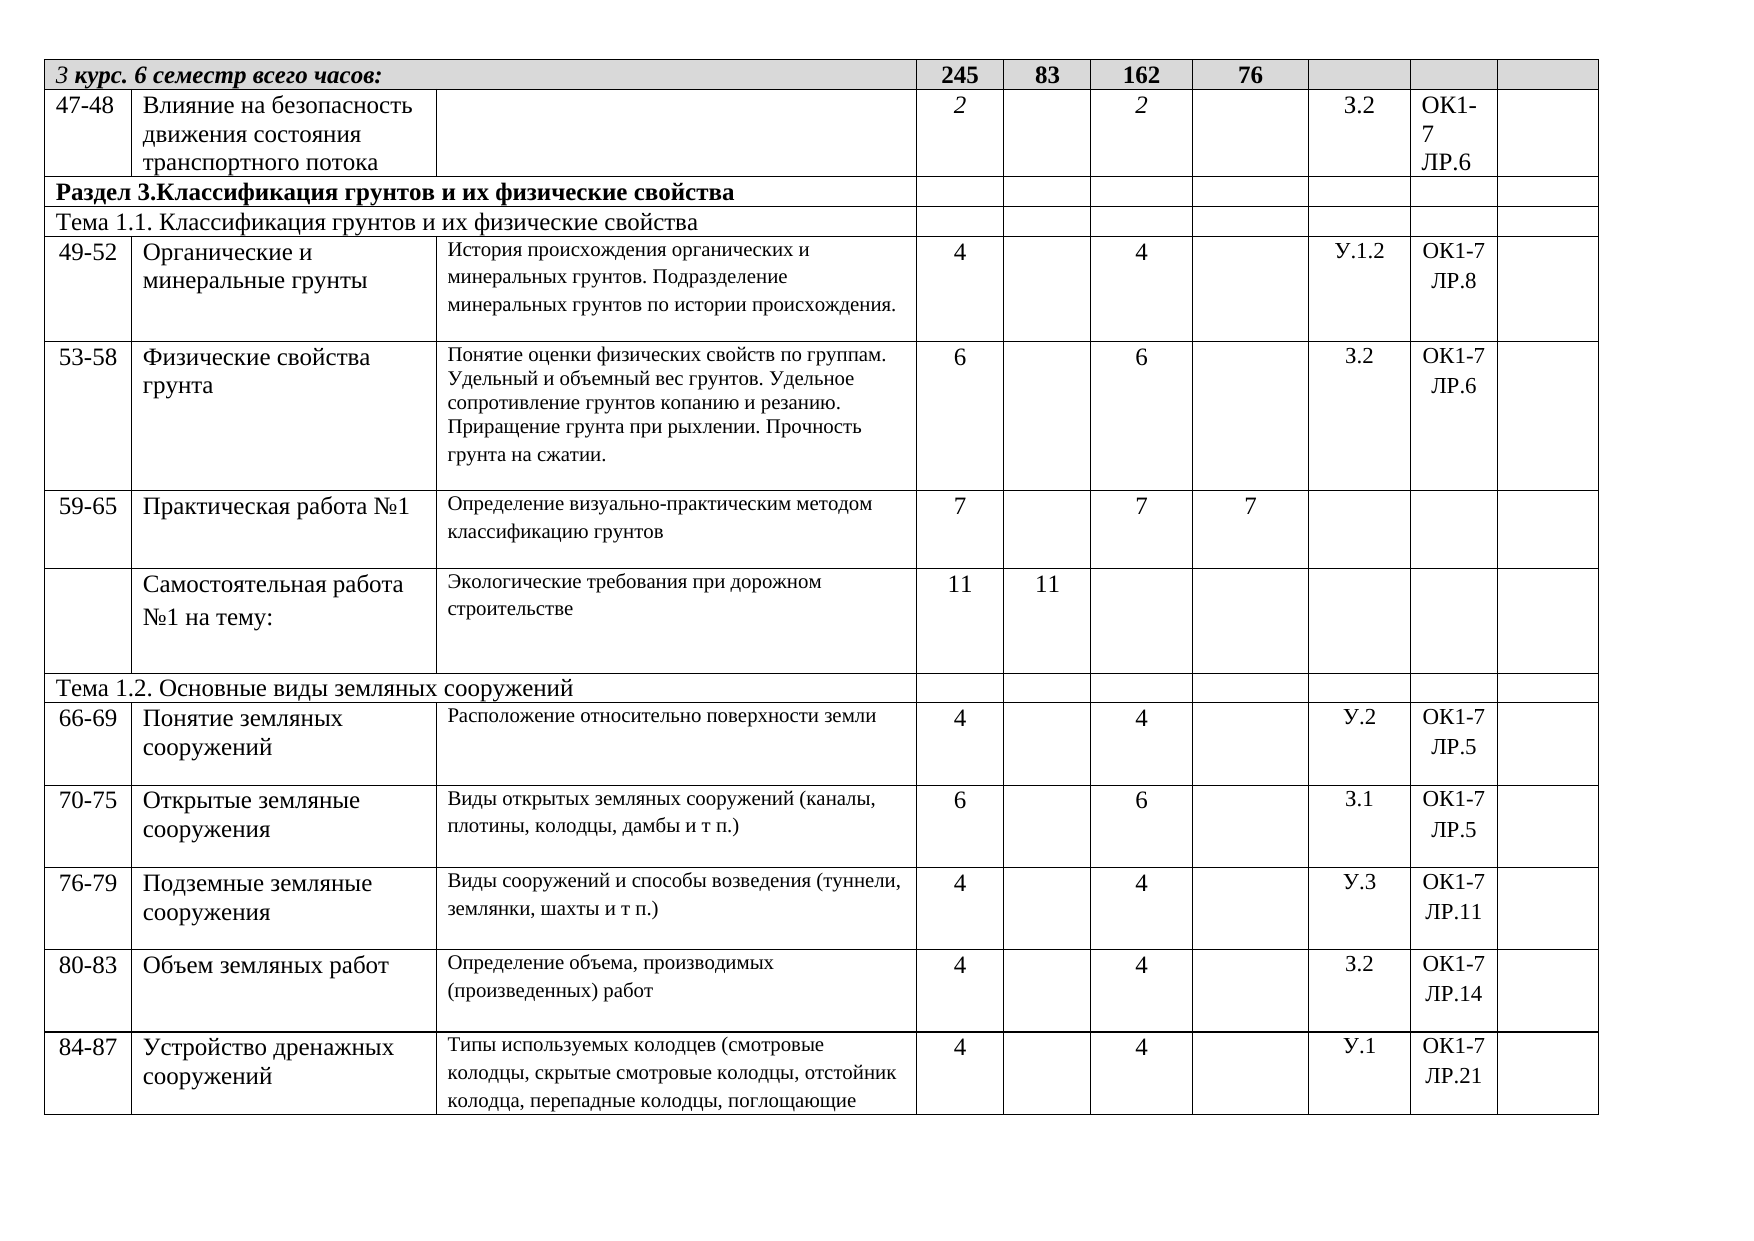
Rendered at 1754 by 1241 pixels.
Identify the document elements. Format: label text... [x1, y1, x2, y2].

table_cell [1498, 950, 1598, 1031]
table_cell У.1.2 [1309, 237, 1410, 341]
table_cell [1498, 491, 1598, 568]
table_cell ОК1-7 ЛР.21 [1411, 1033, 1497, 1114]
table_cell 53-58 [45, 342, 131, 490]
table_cell [1004, 1033, 1090, 1114]
table_cell [1498, 207, 1598, 236]
table_cell [1193, 207, 1308, 236]
table_cell [1004, 342, 1090, 490]
table_cell ОК1-7 ЛР.14 [1411, 950, 1497, 1031]
table_cell 4 [917, 950, 1003, 1031]
table_cell Самостоятельная работа №1 на тему: [132, 569, 436, 672]
table_cell 6 [917, 342, 1003, 490]
table_cell Органические и минеральные грунты [132, 237, 436, 341]
table_cell 2 [1091, 90, 1192, 176]
table_cell Расположение относительно поверхности земли [437, 703, 916, 784]
table_cell [437, 90, 916, 176]
table_cell 70-75 [45, 786, 131, 867]
table_cell [1498, 868, 1598, 949]
table_cell У.1 [1309, 1033, 1410, 1114]
table_cell [1193, 1033, 1308, 1114]
table_cell ОК1-7 ЛР.5 [1411, 703, 1497, 784]
table_cell [917, 207, 1003, 236]
table_cell Объем земляных работ [132, 950, 436, 1031]
table_cell 6 [1091, 786, 1192, 867]
table_cell [45, 569, 131, 672]
table_cell [1004, 237, 1090, 341]
table_cell [1004, 950, 1090, 1031]
table_cell [1091, 674, 1192, 702]
table_cell 4 [1091, 1033, 1192, 1114]
table_cell 11 [917, 569, 1003, 672]
table_cell [1193, 674, 1308, 702]
table_cell [1309, 207, 1410, 236]
table_cell [1004, 674, 1090, 702]
table_cell ОК1-7 ЛР.8 [1411, 237, 1497, 341]
table_cell [1411, 674, 1497, 702]
table_cell Раздел 3.Классификация грунтов и их физические свойства [45, 177, 916, 206]
table_cell Влияние на безопасность движения состояния транспортного потока [132, 90, 436, 176]
table_cell Экологические требования при дорожном строительстве [437, 569, 916, 672]
table_cell Виды сооружений и способы возведения (туннели, землянки, шахты и т п.) [437, 868, 916, 949]
table_cell [1193, 703, 1308, 784]
table_cell [1498, 237, 1598, 341]
table_cell [1309, 674, 1410, 702]
table_cell 6 [917, 786, 1003, 867]
table_cell Физические свойства грунта [132, 342, 436, 490]
table_cell 2 [917, 90, 1003, 176]
table_cell ОК1-7 ЛР.5 [1411, 786, 1497, 867]
table_cell Виды открытых земляных сооружений (каналы, плотины, колодцы, дамбы и т п.) [437, 786, 916, 867]
table_cell 4 [1091, 237, 1192, 341]
table_cell 3 курс. 6 семестр всего часов: [45, 60, 916, 89]
table_cell [1498, 177, 1598, 206]
table_cell [1309, 569, 1410, 672]
table_cell [1411, 491, 1497, 568]
table_cell [1193, 868, 1308, 949]
table_cell У.3 [1309, 868, 1410, 949]
table_cell [1498, 342, 1598, 490]
table_cell 4 [917, 1033, 1003, 1114]
table_cell З.2 [1309, 342, 1410, 490]
table_cell [1004, 90, 1090, 176]
table_cell [1498, 786, 1598, 867]
table_cell 66-69 [45, 703, 131, 784]
table_cell 7 [1091, 491, 1192, 568]
table_cell 84-87 [45, 1033, 131, 1114]
table_cell [1498, 1033, 1598, 1114]
table_cell 83 [1004, 60, 1090, 89]
table_cell Тема 1.1. Классификация грунтов и их физические свойства [45, 207, 916, 236]
table_cell [1193, 786, 1308, 867]
table_cell З.1 [1309, 786, 1410, 867]
table_cell 7 [917, 491, 1003, 568]
table_cell [1193, 237, 1308, 341]
table_cell [1411, 177, 1497, 206]
table_cell [1411, 60, 1497, 89]
table_cell [1193, 90, 1308, 176]
table_cell 7 [1193, 491, 1308, 568]
table_cell [917, 177, 1003, 206]
table_cell [1004, 703, 1090, 784]
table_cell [437, 1033, 916, 1114]
table_cell 4 [917, 703, 1003, 784]
table_cell [1004, 491, 1090, 568]
table_cell [1498, 60, 1598, 89]
table_cell Определение визуально-практическим методом классификацию грунтов [437, 491, 916, 568]
table_cell История происхождения органических и минеральных грунтов. Подразделение минеральных грунтов по истории происхождения. [437, 237, 916, 341]
table_cell У.2 [1309, 703, 1410, 784]
table_cell [1193, 569, 1308, 672]
table_cell 47-48 [45, 90, 131, 176]
table_cell ОК1-7 ЛР.11 [1411, 868, 1497, 949]
table_cell 4 [917, 868, 1003, 949]
table_cell [1091, 569, 1192, 672]
table_cell 76 [1193, 60, 1308, 89]
table_cell [1309, 177, 1410, 206]
table_cell 4 [1091, 703, 1192, 784]
table_cell ОК1-7 ЛР.6 [1411, 90, 1497, 176]
table_cell 80-83 [45, 950, 131, 1031]
table_cell З.2 [1309, 950, 1410, 1031]
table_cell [132, 1033, 436, 1114]
table_cell [1411, 569, 1497, 672]
table_cell [1193, 342, 1308, 490]
table_cell 11 [1004, 569, 1090, 672]
table_cell Понятие оценки физических свойств по группам. Удельный и объемный вес грунтов. Удельное сопротивление грунтов копанию и резанию. Приращение грунта при рыхлении. Прочность грунта на сжатии. [437, 342, 916, 490]
table_cell 245 [917, 60, 1003, 89]
table_cell 59-65 [45, 491, 131, 568]
table_cell [1309, 491, 1410, 568]
table_cell [1498, 674, 1598, 702]
table_cell [1004, 207, 1090, 236]
table_cell Определение объема, производимых (произведенных) работ [437, 950, 916, 1031]
table_cell [1091, 177, 1192, 206]
table_cell Тема 1.2. Основные виды земляных сооружений [45, 674, 916, 702]
table_cell [1498, 90, 1598, 176]
table_cell Практическая работа №1 [132, 491, 436, 568]
table_cell 162 [1091, 60, 1192, 89]
table_cell 4 [917, 237, 1003, 341]
table_cell 6 [1091, 342, 1192, 490]
table_cell Открытые земляные сооружения [132, 786, 436, 867]
table_cell [1004, 177, 1090, 206]
table_cell 4 [1091, 950, 1192, 1031]
table_cell ОК1-7 ЛР.6 [1411, 342, 1497, 490]
table_cell З.2 [1309, 90, 1410, 176]
table_cell [1004, 868, 1090, 949]
table_cell [1498, 569, 1598, 672]
table_cell [1498, 703, 1598, 784]
table_cell [1091, 207, 1192, 236]
table_cell 4 [1091, 868, 1192, 949]
table_cell Подземные земляные сооружения [132, 868, 436, 949]
table_cell 49-52 [45, 237, 131, 341]
table_cell [1309, 60, 1410, 89]
table_cell [1004, 786, 1090, 867]
table_cell 76-79 [45, 868, 131, 949]
table_cell [1411, 207, 1497, 236]
table_cell [1193, 950, 1308, 1031]
table_cell [917, 674, 1003, 702]
table_cell [1193, 177, 1308, 206]
table_cell Понятие земляных сооружений [132, 703, 436, 784]
